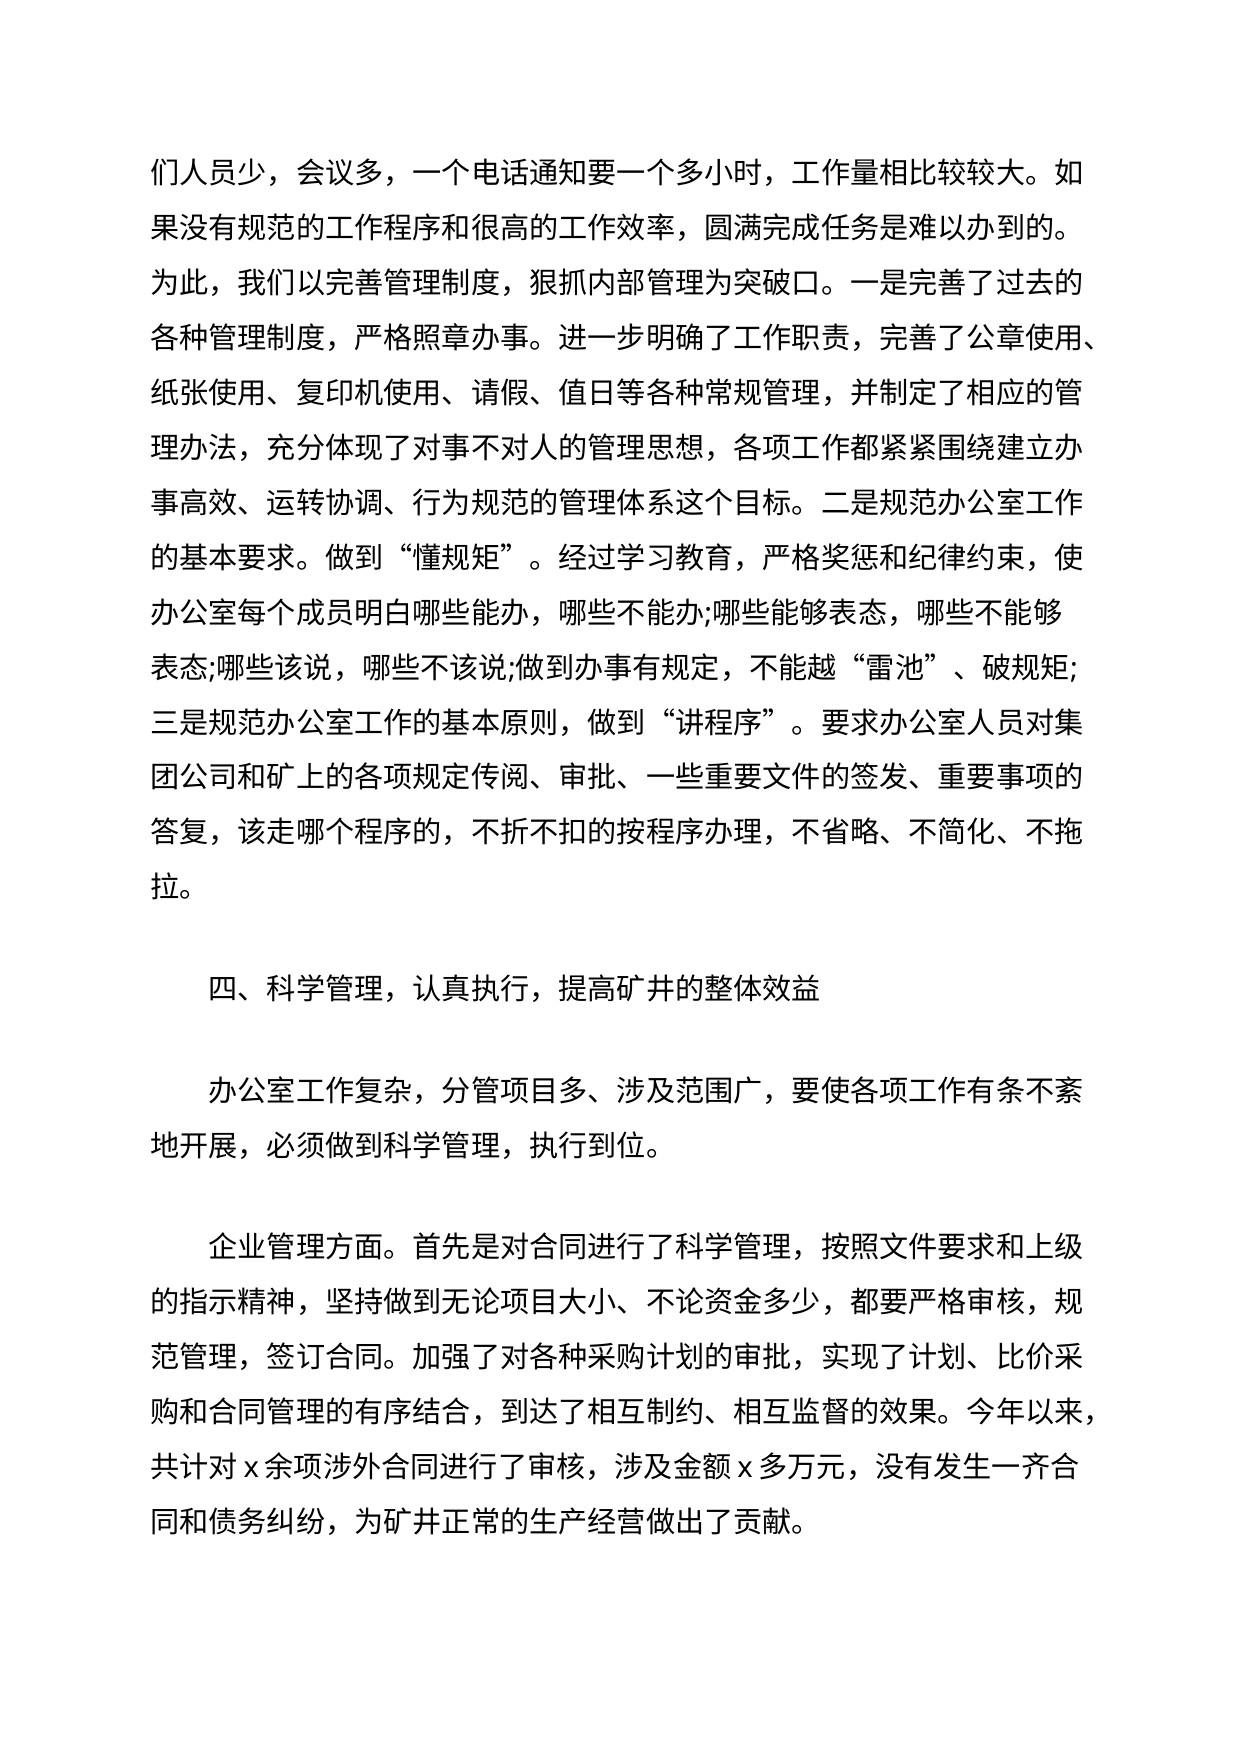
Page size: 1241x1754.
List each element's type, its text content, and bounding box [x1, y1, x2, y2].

text 四、科学管理，认真执行，提高矿井的整体效益 [150, 966, 1090, 1008]
text 办公室工作复杂，分管项目多、涉及范围广，要使各项工作有条不紊地开展，必须做到科学管理，执行到位。 [150, 1067, 1090, 1164]
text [150, 150, 1090, 906]
text 企业管理方面。首先是对合同进行了科学管理，按照文件要求和上级的指示精神，坚持做到无论项目大小、不论资金多少，都要严格审核，规范管理，签订合同。加强了对各种采购计划的审批，实现了计划、比价采购和合同管理的有序结合，到达了相互制约、相互监督的效果。今年以来，共计对x余项涉外合同进行了审核，涉及金额x多万元，没有发生一齐合同和债务纠纷，为矿井正常的生产经营做出了贡献。 [150, 1224, 1090, 1541]
